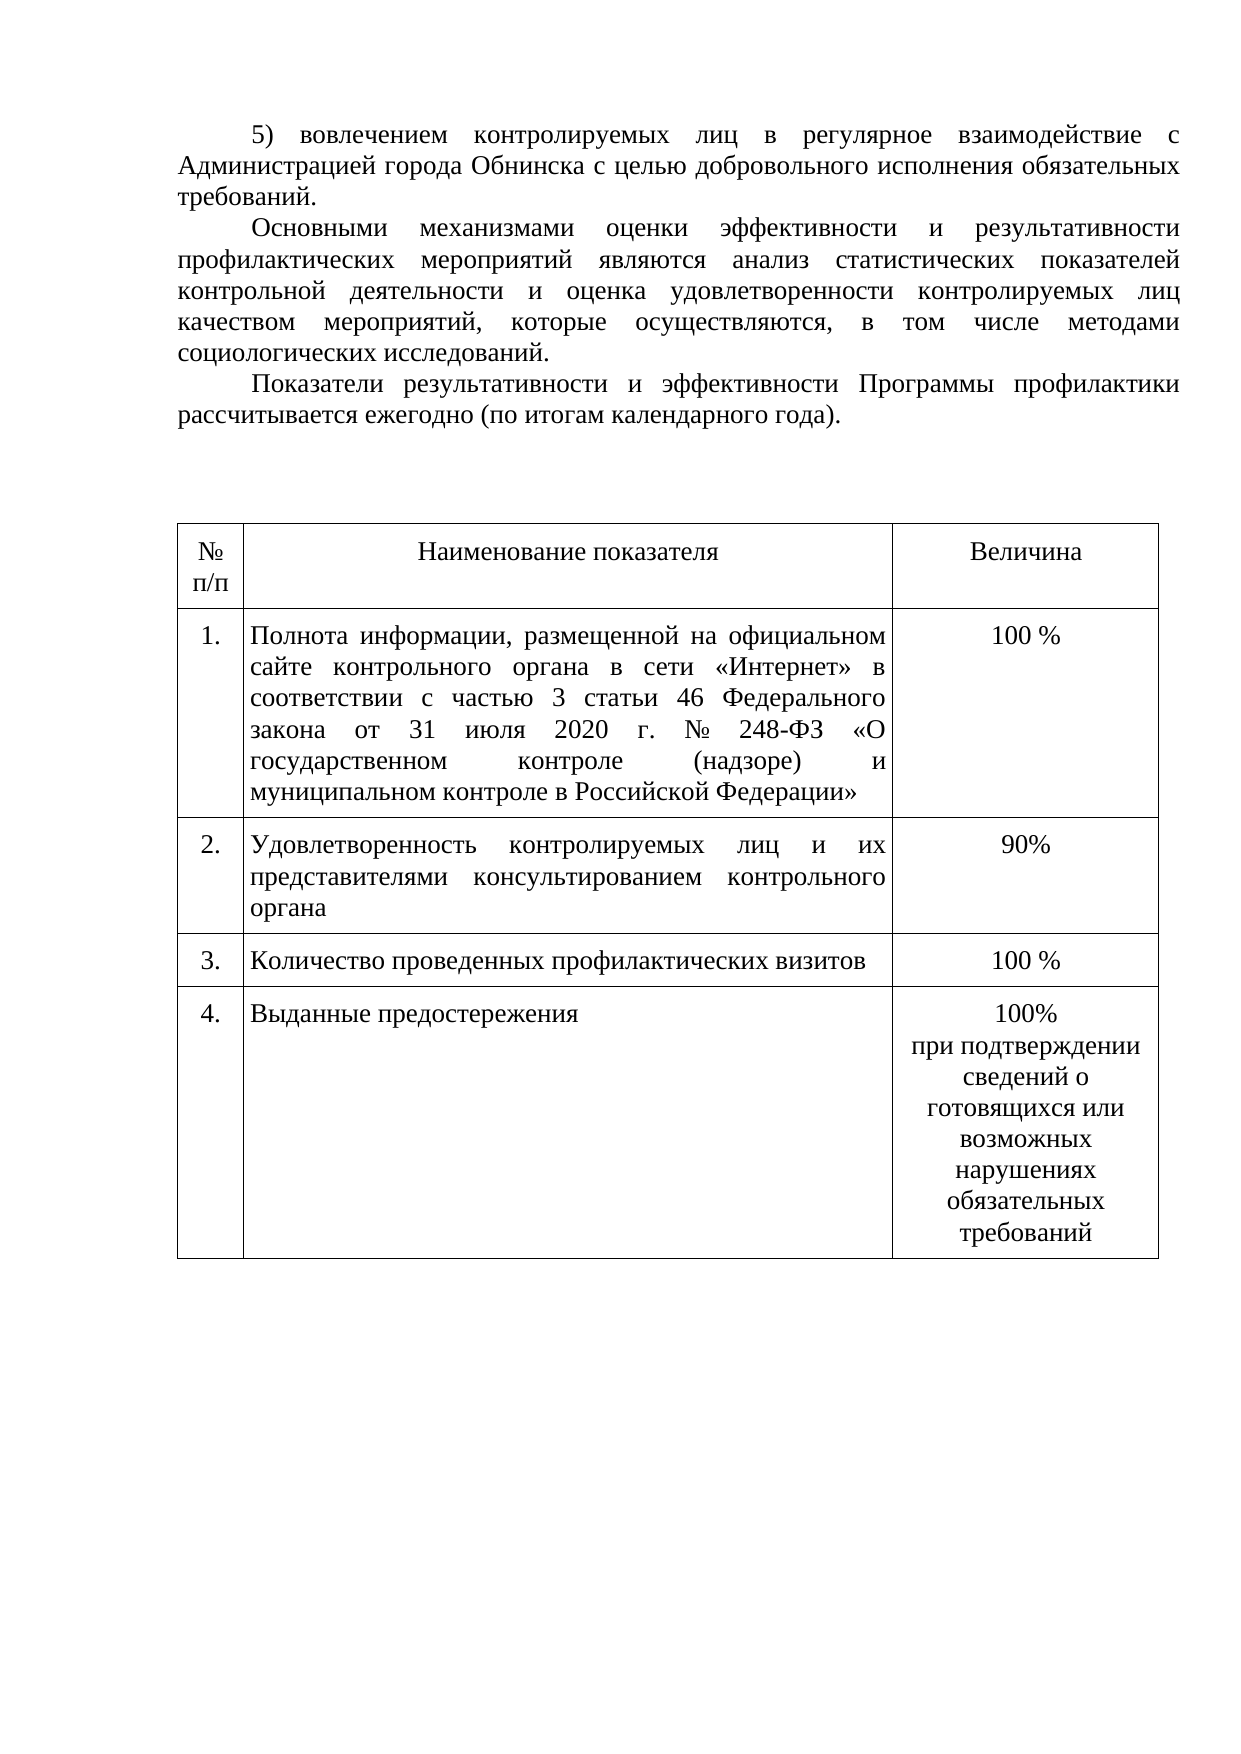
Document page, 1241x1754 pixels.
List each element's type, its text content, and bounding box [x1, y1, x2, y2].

table_cell Выданные предостережения [244, 987, 892, 1257]
table_cell 2. [178, 818, 243, 932]
table_cell Полнота информации, размещенной на официальном сайте контрольного органа в сети «Интернет» в соответствии с частью 3 статьи 46 Федерального закона от 31 июля 2020 г. № 248-ФЗ «О государственном контроле (надзоре) и муниципальном контроле в Российской Федерации» [244, 609, 892, 817]
table_header Величина [893, 524, 1158, 608]
table_cell Удовлетворенность контролируемых лиц и их представителями консультированием контрольного органа [244, 818, 892, 932]
table_cell 100 % [893, 934, 1158, 986]
table_cell 1. [178, 609, 243, 817]
table_cell 90% [893, 818, 1158, 932]
table_cell 100 % [893, 609, 1158, 817]
table_header № п/п [178, 524, 243, 608]
table_cell 4. [178, 987, 243, 1257]
table_cell 3. [178, 934, 243, 986]
text Показатели результативности и эффективности Программы профилактики рассчитывается ежегодно (по итогам календарного года). [177, 367, 1181, 429]
table_cell 100% при подтверждении сведений о готовящихся или возможных нарушениях обязательных требований [893, 987, 1158, 1257]
text 5) вовлечением контролируемых лиц в регулярное взаимодействие с Администрацией города Обнинска с целью добровольного исполнения обязательных требований. [177, 118, 1181, 212]
text Основными механизмами оценки эффективности и результативности профилактических мероприятий являются анализ статистических показателей контрольной деятельности и оценка удовлетворенности контролируемых лиц качеством мероприятий, которые осуществляются, в том числе методами социологических исследований. [177, 212, 1181, 367]
table_cell Количество проведенных профилактических визитов [244, 934, 892, 986]
table_header Наименование показателя [244, 524, 892, 608]
